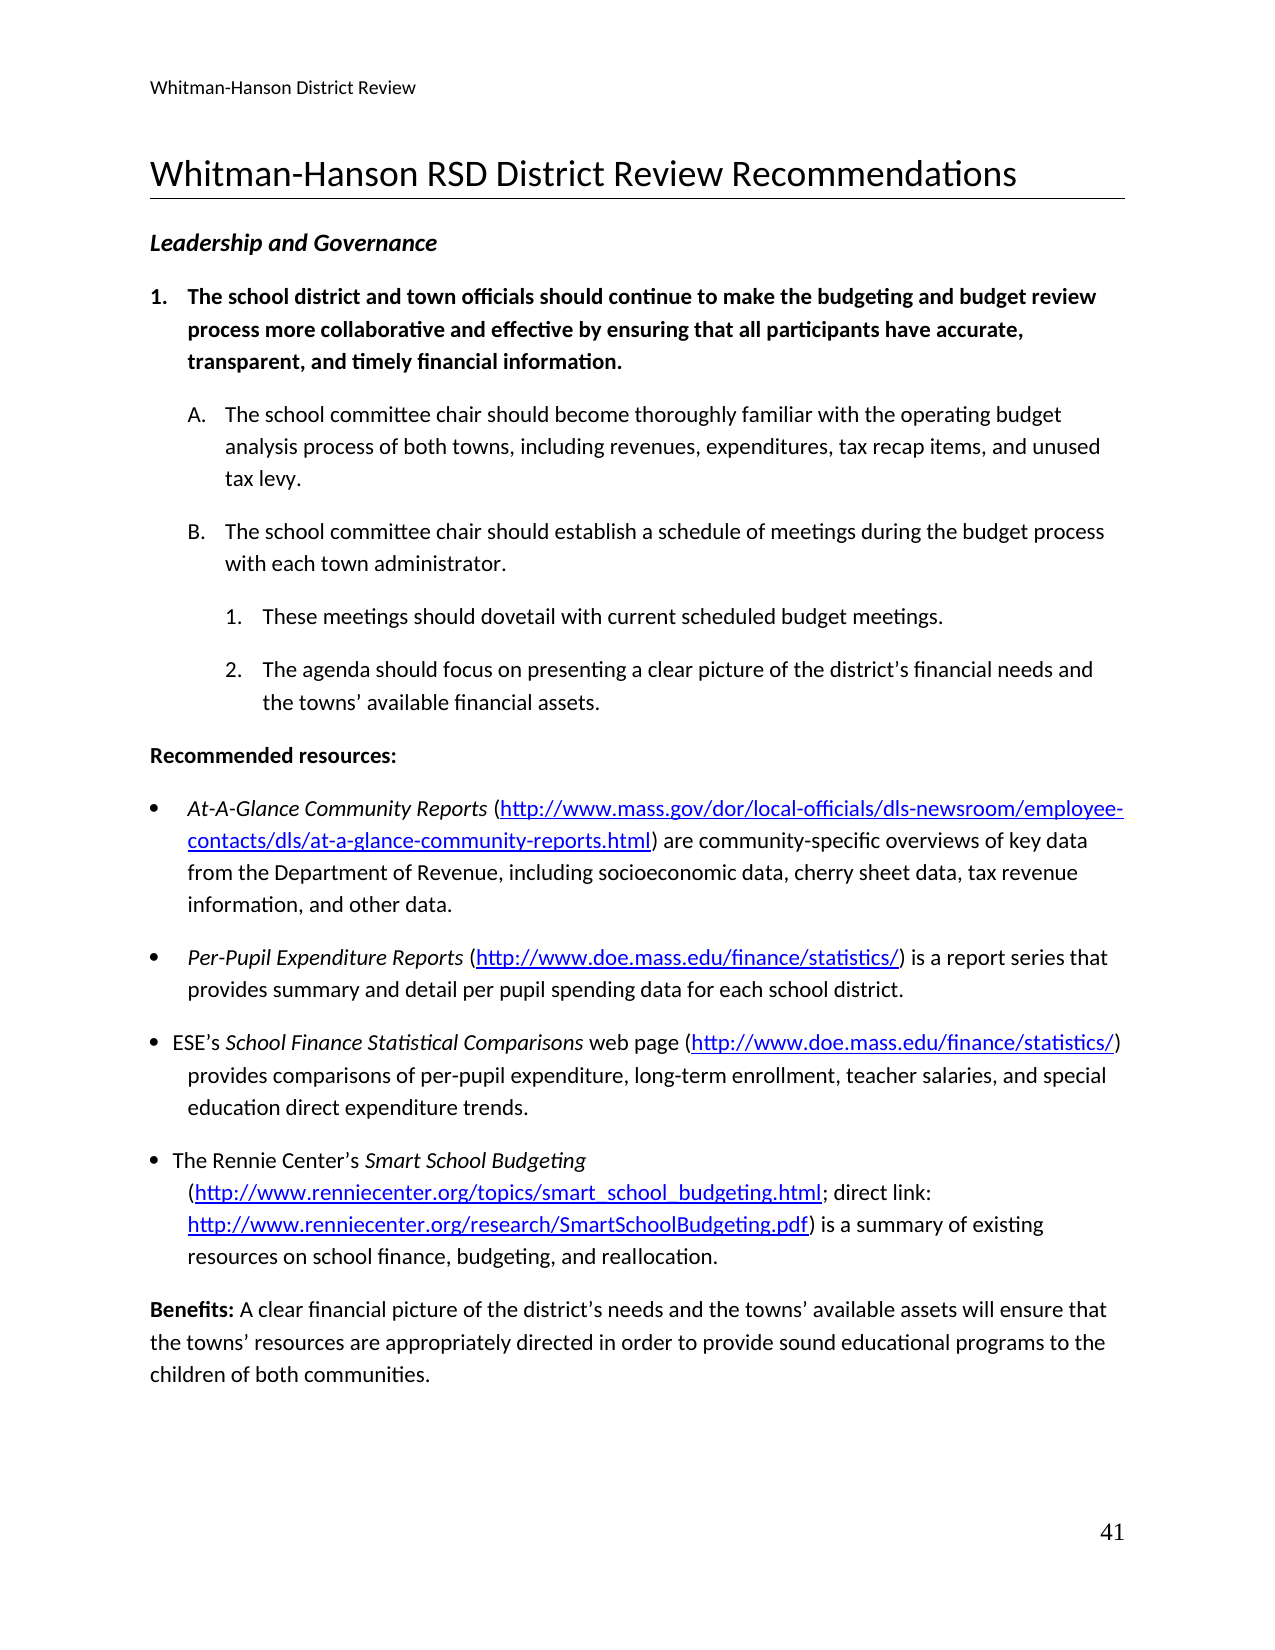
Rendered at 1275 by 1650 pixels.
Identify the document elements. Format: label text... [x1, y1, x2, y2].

text Recommended resources: [150, 741, 1125, 769]
list ESE’s School Finance Statistical Comparisons web page (http://www.doe.mass.edu/finance/statistics/) provides comparisons of per-pupil expenditure, long-term enrollment, teacher salaries, and special education direct expenditure trends. [150, 1028, 1125, 1121]
text A. The school committee chair should become thoroughly familiar with the operating budget analysis process of both towns, including revenues, expenditures, tax recap items, and unused tax levy. [150, 400, 1125, 492]
text 1. These meetings should dovetail with current scheduled budget meetings. [150, 602, 1125, 631]
list The school district and town officials should continue to make the budgeting and budget review process more collaborative and effective by ensuring that all participants have accurate, transparent, and timely financial information. [150, 282, 1125, 375]
text 2. The agenda should focus on presenting a clear picture of the district’s financial needs and the towns’ available financial assets. [150, 656, 1125, 716]
list Per-Pupil Expenditure Reports (http://www.doe.mass.edu/finance/statistics/) is a report series that provides summary and detail per pupil spending data for each school district. [150, 943, 1125, 1003]
list The Rennie Center’s Smart School Budgeting (http://www.renniecenter.org/topics/smart_school_budgeting.html; direct link: http://www.renniecenter.org/research/SmartSchoolBudgeting.pdf) is a summary of existing resources on school finance, budgeting, and reallocation. [150, 1146, 1125, 1271]
text Benefits: A clear financial picture of the district’s needs and the towns’ available assets will ensure that the towns’ resources are appropriately directed in order to provide sound educational programs to the children of both communities. [150, 1296, 1125, 1388]
text Leadership and Governance [150, 227, 1125, 257]
text Whitman-Hanson RSD District Review Recommendations [150, 150, 1125, 198]
text B. The school committee chair should establish a schedule of meetings during the budget process with each town administrator. [150, 517, 1125, 577]
list At-A-Glance Community Reports (http://www.mass.gov/dor/local-officials/dls-newsroom/employee-contacts/dls/at-a-glance-community-reports.html) are community-specific overviews of key data from the Department of Revenue, including socioeconomic data, cherry sheet data, tax revenue information, and other data. [150, 794, 1125, 918]
